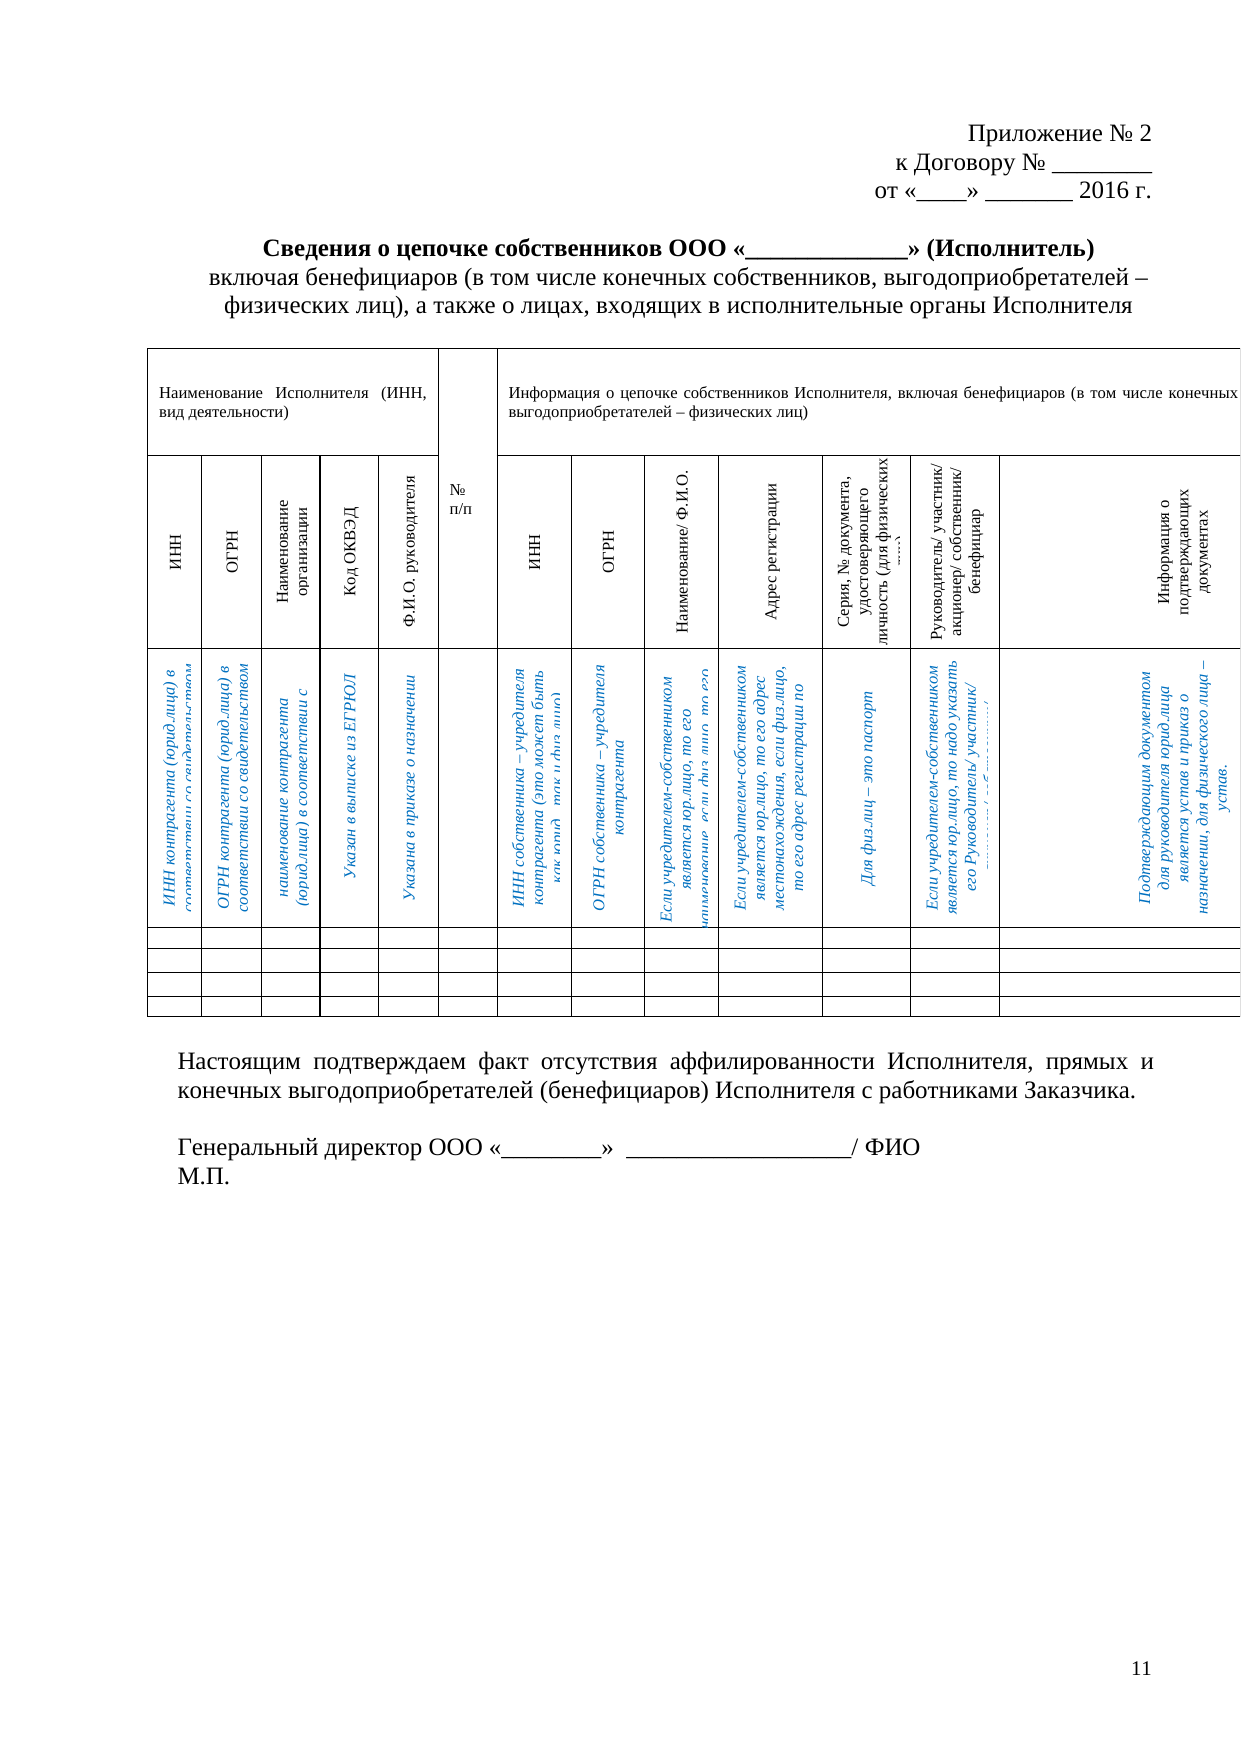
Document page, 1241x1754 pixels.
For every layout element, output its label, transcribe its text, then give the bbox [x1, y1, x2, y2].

text Настоящим подтверждаем факт отсутствия аффилированности Исполнителя, прямых и конечных выгодоприобретателей (бенефициаров) Исполнителя с работниками Заказчика. [177, 1046, 1155, 1103]
table_cell [321, 973, 378, 996]
table_cell [202, 997, 261, 1016]
table_cell [262, 928, 319, 947]
table_cell [262, 949, 319, 972]
table_cell [379, 997, 438, 1016]
table_cell [439, 928, 497, 947]
table_cell ОГРН контрагента (юрид.лица) в соответствии со свидетельством о постановке на налоговый учет [202, 649, 261, 927]
table_cell Если учредителем-собственником является юр.лицо, то его адрес местонахождения, если физ.лицо, то его адрес регистрации по паспорту [719, 649, 822, 927]
table_cell Подтверждающим документом для руководителя юрид.лица является устав и приказ о назначении, для физического лица – устав. [1000, 649, 1240, 927]
table_cell [498, 997, 571, 1016]
table_cell [911, 949, 999, 972]
table_cell ИНН собственника – учредителя контрагента (это может быть как юрид., так и физ.лицо) [498, 649, 571, 927]
table_header Наименование Исполнителя (ИНН, вид деятельности) [148, 349, 438, 455]
table_cell [1000, 973, 1240, 996]
table_cell [498, 949, 571, 972]
table_cell Если учредителем-собственником является юр.лицо, то надо указать его Руководитель/ участник/ акционер/ собственник/ бенефециар [911, 649, 999, 927]
table_cell [439, 997, 497, 1016]
table_cell Информация о подтверждающих документах [1000, 456, 1240, 648]
text Генеральный директор ООО «________» __________________/ ФИО [177, 1132, 1152, 1161]
text М.П. [177, 1161, 1152, 1190]
table_cell [1000, 997, 1240, 1016]
table_cell [1000, 949, 1240, 972]
table_cell [572, 928, 644, 947]
table_cell [719, 949, 822, 972]
table_cell [498, 928, 571, 947]
table_cell ОГРН собственника – учредителя контрагента [572, 649, 644, 927]
table_cell [439, 973, 497, 996]
table_cell Руководитель/ участник/ акционер/ собственник/ бенефициар [911, 456, 999, 648]
table_cell [823, 997, 910, 1016]
table_cell [719, 973, 822, 996]
table_cell [645, 997, 718, 1016]
table_cell Для физ.лиц – это паспорт [823, 649, 910, 927]
table_cell [321, 949, 378, 972]
table_cell [823, 973, 910, 996]
table_cell [148, 997, 201, 1016]
table_cell [321, 928, 378, 947]
table_cell [719, 997, 822, 1016]
table_cell [572, 997, 644, 1016]
table_cell [719, 928, 822, 947]
text от «____» _______ 2016 г. [856, 176, 1152, 204]
table_cell [321, 997, 378, 1016]
table_cell [823, 949, 910, 972]
table_cell [572, 973, 644, 996]
table_cell Ф.И.О. руководителя [379, 456, 438, 648]
table_cell [572, 949, 644, 972]
table_cell Указана в приказе о назначении [379, 649, 438, 927]
table_cell Указан в выписке из ЕГРЮЛ [321, 649, 378, 927]
table_cell [202, 928, 261, 947]
text Приложение № 2 [856, 118, 1152, 147]
table_cell [645, 973, 718, 996]
table_cell Если учредителем-собственником является юр.лицо, то его наименование, если физ.лицо, то его ФИО [645, 649, 718, 927]
table_cell [148, 928, 201, 947]
table_cell [202, 973, 261, 996]
text к Договору № ________ [856, 147, 1152, 176]
table_cell Адрес регистрации [719, 456, 822, 648]
table_header № п/п [439, 349, 497, 648]
table_cell [202, 949, 261, 972]
text Сведения о цепочке собственников ООО «_____________» (Исполнитель) [177, 233, 1179, 262]
table_cell ОГРН [202, 456, 261, 648]
table_cell [379, 973, 438, 996]
table_cell ИНН [498, 456, 571, 648]
table_cell [1000, 928, 1240, 947]
table_cell Серия, № документа, удостоверяющего личность (для физических лиц) [823, 456, 910, 648]
table_header Информация о цепочке собственников Исполнителя, включая бенефициаров (в том числе конечных собственников, выгодоприобретателей – физических лиц) [498, 349, 1240, 455]
table_cell наименование контрагента (юрид.лица) в соответствии с Уставом [262, 649, 319, 927]
table_cell [379, 928, 438, 947]
table_cell [439, 649, 497, 927]
table_cell [439, 949, 497, 972]
table_cell [379, 949, 438, 972]
table_cell [148, 949, 201, 972]
table_cell [262, 997, 319, 1016]
table_cell [911, 928, 999, 947]
table_cell Наименование/ Ф.И.О. [645, 456, 718, 648]
text включая бенефициаров (в том числе конечных собственников, выгодоприобретателей – физических лиц), а также о лицах, входящих в исполнительные органы Исполнителя [177, 262, 1179, 319]
table_cell [498, 973, 571, 996]
table_cell [262, 973, 319, 996]
table_cell ИНН контрагента (юрид.лица) в соответствии со свидетельством о постановке на налоговый учет [148, 649, 201, 927]
table_cell ОГРН [572, 456, 644, 648]
table_cell [911, 997, 999, 1016]
table_cell ИНН [148, 456, 201, 648]
table_cell [148, 973, 201, 996]
table_cell [823, 928, 910, 947]
table_cell [911, 973, 999, 996]
table_cell [645, 928, 718, 947]
table_cell [645, 949, 718, 972]
table_cell Код ОКВЭД [321, 456, 378, 648]
table_cell Наименование организации [262, 456, 319, 648]
